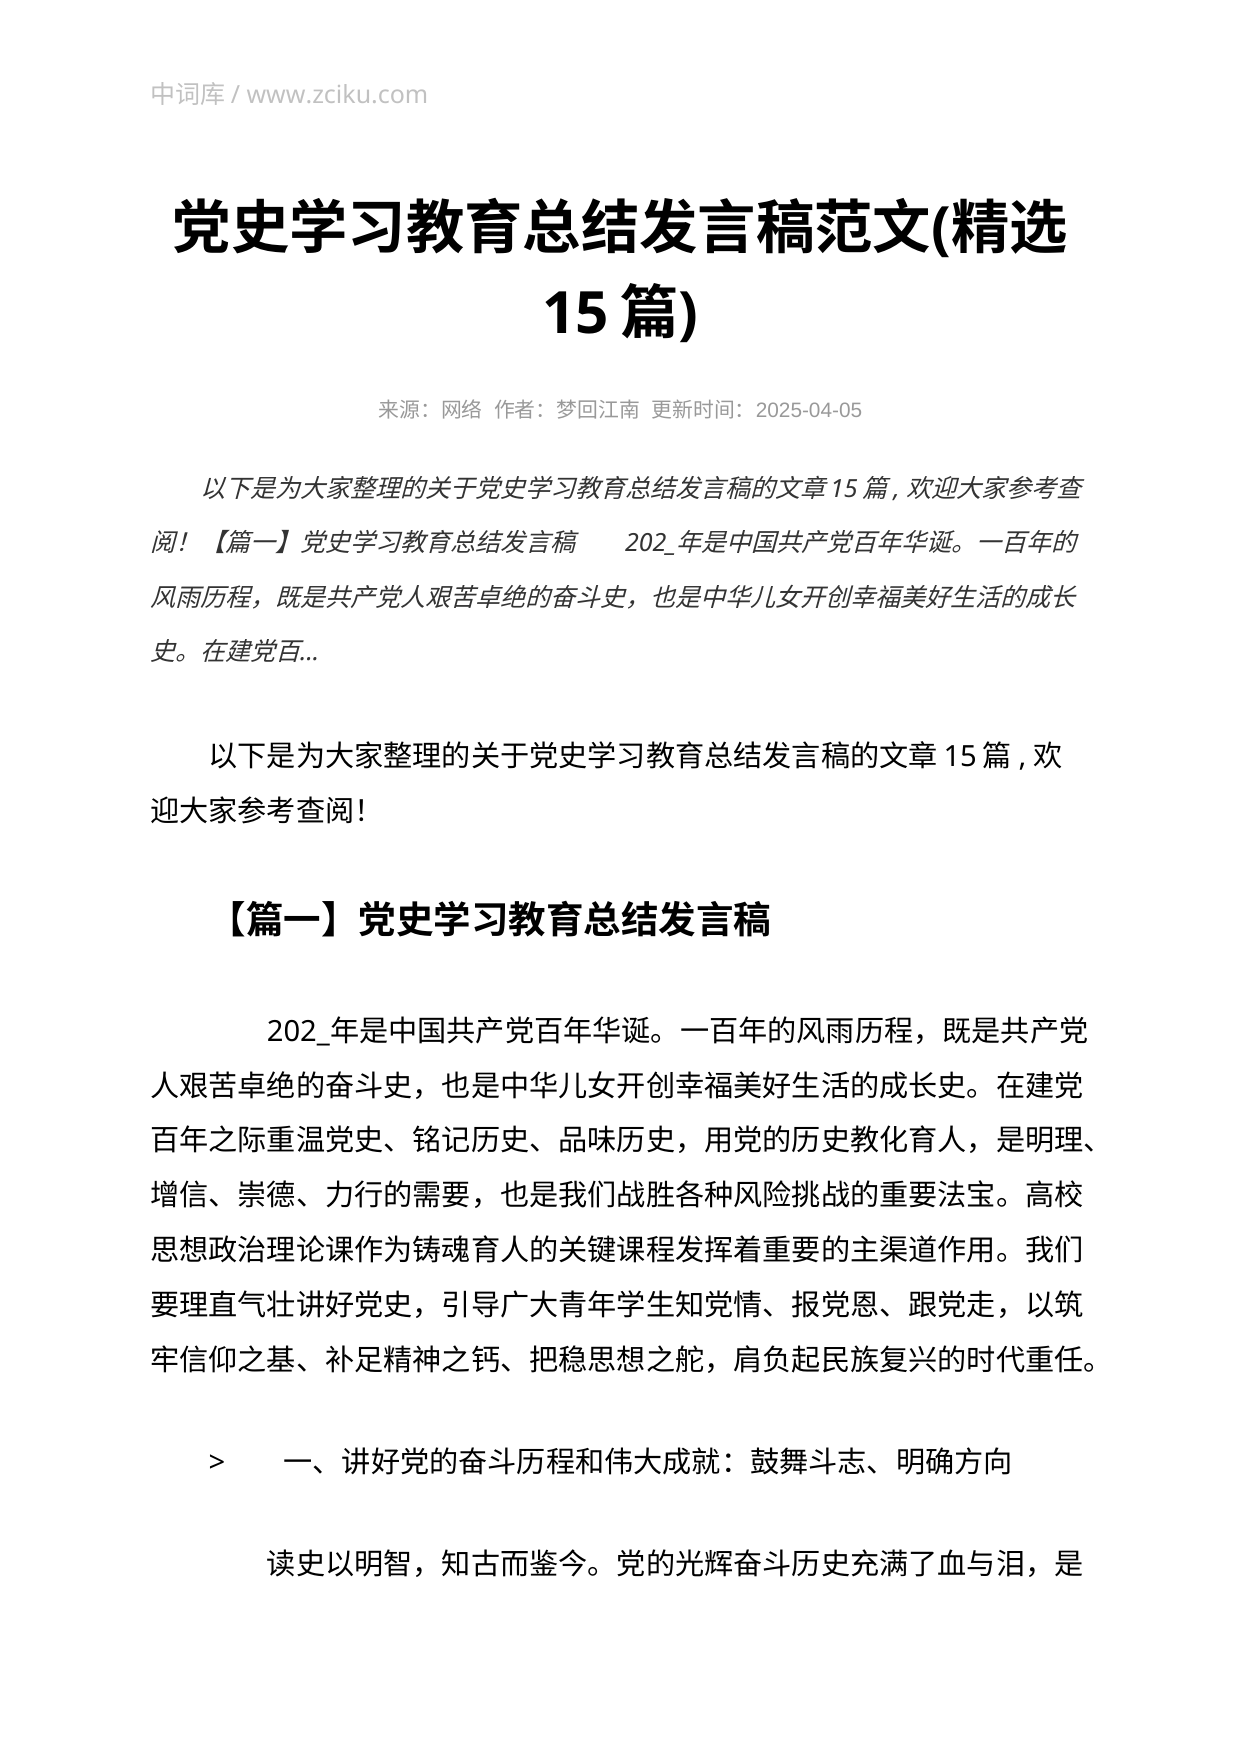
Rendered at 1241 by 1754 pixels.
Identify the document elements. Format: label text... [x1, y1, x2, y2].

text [150, 1540, 1090, 1583]
text 【篇一】党史学习教育总结发言稿 [150, 890, 1090, 944]
text 以下是为大家整理的关于党史学习教育总结发言稿的文章15篇 , 欢迎大家参考查阅！ [150, 733, 1090, 830]
text 202_年是中国共产党百年华诞。一百年的风雨历程，既是共产党人艰苦卓绝的奋斗史，也是中华儿女开创幸福美好生活的成长史。在建党百年之际重温党史、铭记历史、品味历史，用党的历史教化育人，是明理、增信、崇德、力行的需要，也是我们战胜各种风险挑战的重要法宝。高校思想政治理论课作为铸魂育人的关键课程发挥着重要的主渠道作用。我们要理直气壮讲好党史，引导广大青年学生知党情、报党恩、跟党走，以筑牢信仰之基、补足精神之钙、把稳思想之舵，肩负起民族复兴的时代重任。 [150, 1007, 1090, 1379]
text 以下是为大家整理的关于党史学习教育总结发言稿的文章15篇 , 欢迎大家参考查阅！【篇一】党史学习教育总结发言稿 202_年是中国共产党百年华诞。一百年的风雨历程，既是共产党人艰苦卓绝的奋斗史，也是中华儿女开创幸福美好生活的成长史。在建党百... [150, 468, 1090, 668]
subtitle 党史学习教育总结发言稿范文(精选15篇) [150, 181, 1090, 351]
text > 一、讲好党的奋斗历程和伟大成就：鼓舞斗志、明确方向 [150, 1438, 1090, 1481]
text 来源：网络 作者：梦回江南 更新时间：2025-04-05 [150, 398, 1090, 422]
